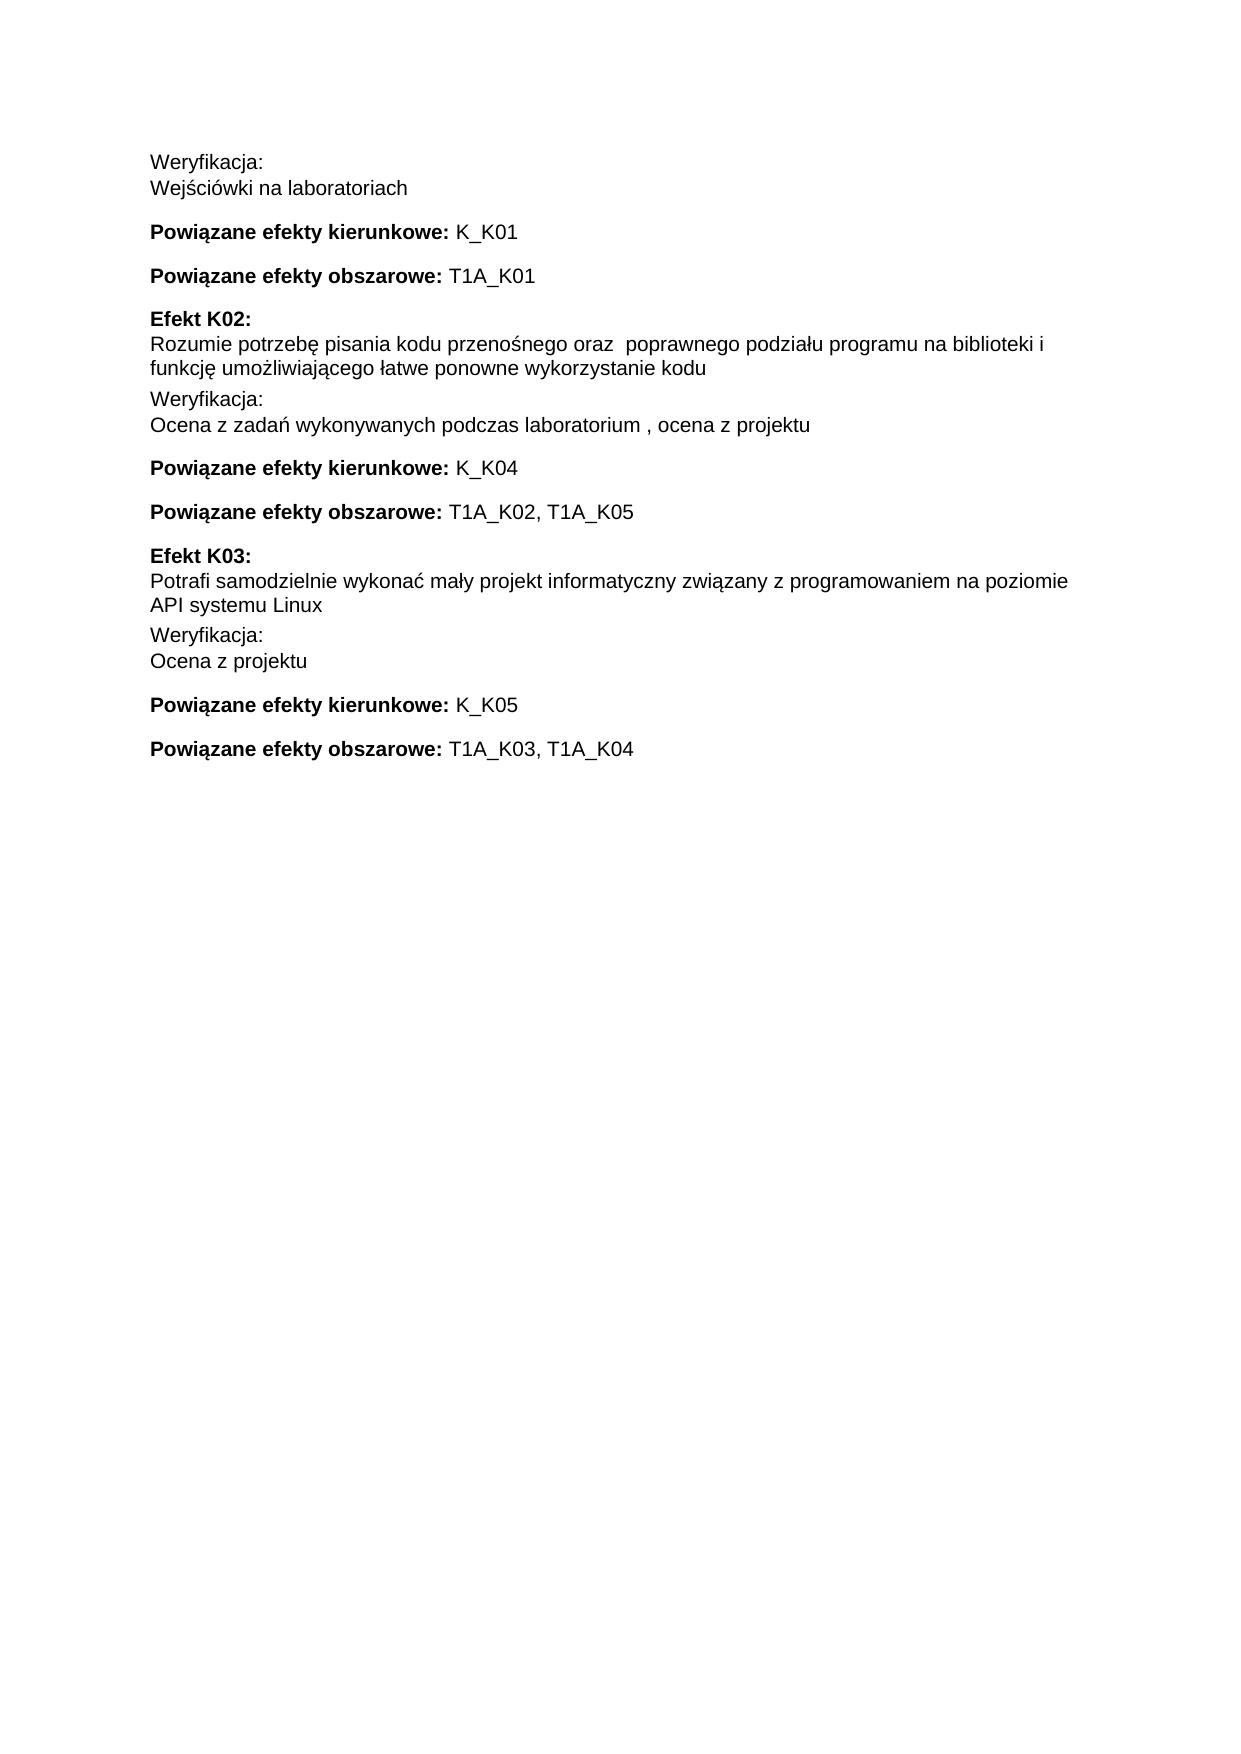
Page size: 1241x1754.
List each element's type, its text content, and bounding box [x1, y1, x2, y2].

text Powiązane efekty obszarowe: T1A_K01 [150, 263, 1090, 287]
text Efekt K03: [150, 544, 1090, 568]
text Weryfikacja: [150, 150, 1090, 174]
text Potrafi samodzielnie wykonać mały projekt informatyczny związany z programowaniem na poziomie API systemu Linux [150, 569, 1090, 617]
text Powiązane efekty kierunkowe: K_K04 [150, 456, 1090, 480]
text Powiązane efekty obszarowe: T1A_K02, T1A_K05 [150, 500, 1090, 524]
text Ocena z zadań wykonywanych podczas laboratorium , ocena z projektu [150, 412, 1090, 436]
text Efekt K02: [150, 307, 1090, 331]
text Powiązane efekty obszarowe: T1A_K03, T1A_K04 [150, 736, 1090, 760]
text Powiązane efekty kierunkowe: K_K01 [150, 220, 1090, 244]
text Powiązane efekty kierunkowe: K_K05 [150, 693, 1090, 717]
text Wejściówki na laboratoriach [150, 176, 1090, 200]
text Rozumie potrzebę pisania kodu przenośnego oraz poprawnego podziału programu na biblioteki i funkcję umożliwiającego łatwe ponowne wykorzystanie kodu [150, 332, 1090, 380]
text Weryfikacja: [150, 623, 1090, 647]
text Ocena z projektu [150, 649, 1090, 673]
text Weryfikacja: [150, 386, 1090, 410]
